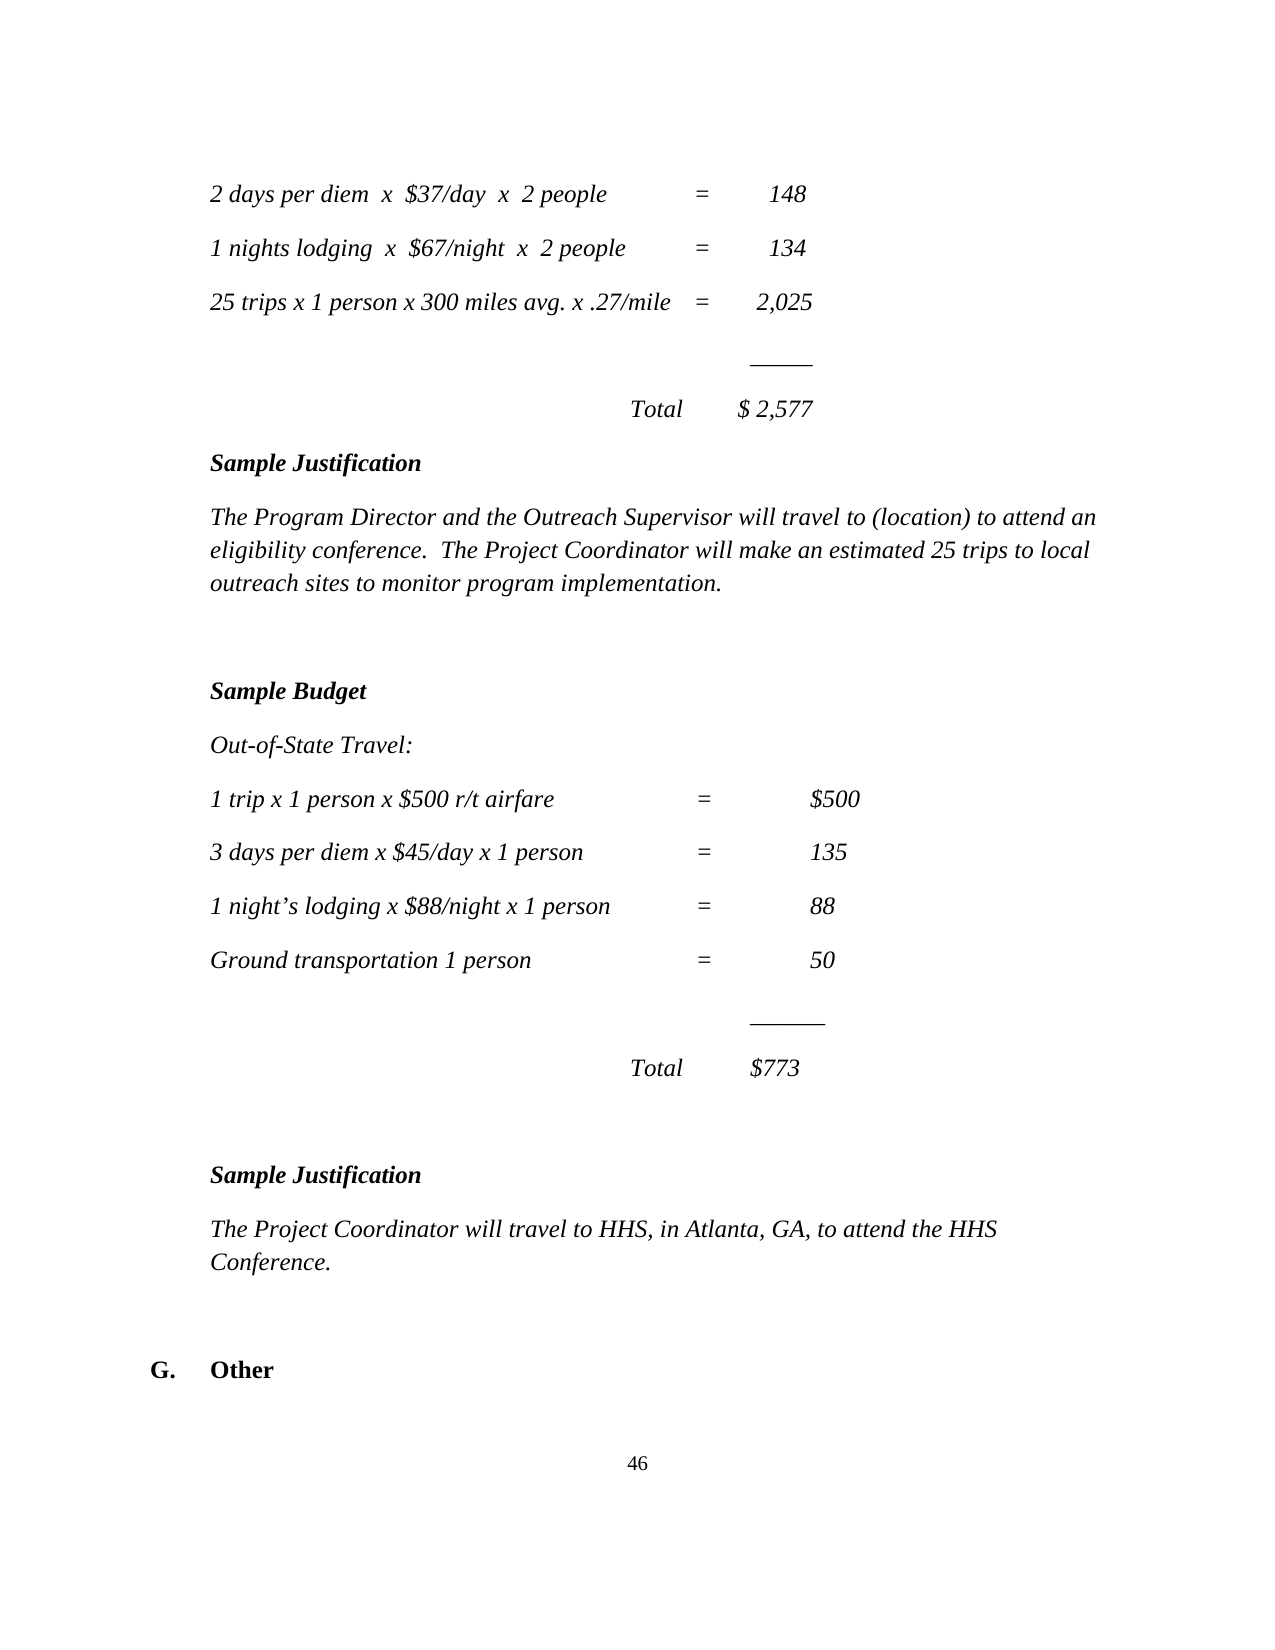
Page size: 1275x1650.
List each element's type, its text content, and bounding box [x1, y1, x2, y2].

text ______ [150, 999, 1125, 1028]
text Total $773 [150, 1053, 1125, 1082]
text 3 days per diem x $45/day x 1 person = 135 [210, 837, 1125, 866]
text _____ [150, 341, 1125, 369]
text The Program Director and the Outreach Supervisor will travel to (location) to attend an eligibility conference. The Project Coordinator will make an estimated 25 trips to local outreach sites to monitor program implementation. [210, 502, 1125, 597]
text 25 trips x 1 person x 300 miles avg. x .27/mile = 2,025 [150, 287, 1125, 316]
text Ground transportation 1 person = 50 [210, 945, 1125, 974]
text 2 days per diem x $37/day x 2 people = 148 [150, 179, 1125, 208]
text Sample Justification [210, 448, 1125, 477]
text 1 night’s lodging x $88/night x 1 person = 88 [210, 891, 1125, 920]
text Out-of-State Travel: [210, 730, 1125, 758]
text G. Other [150, 1355, 1125, 1384]
text 1 trip x 1 person x $500 r/t airfare = $500 [210, 784, 1125, 812]
text 1 nights lodging x $67/night x 2 people = 134 [150, 233, 1125, 262]
text The Project Coordinator will travel to HHS, in , to attend the HHS Conference. [210, 1214, 1125, 1276]
text Sample Budget [210, 676, 1125, 705]
text Sample Justification [150, 1161, 1125, 1189]
text Total $ 2,577 [630, 394, 1125, 423]
